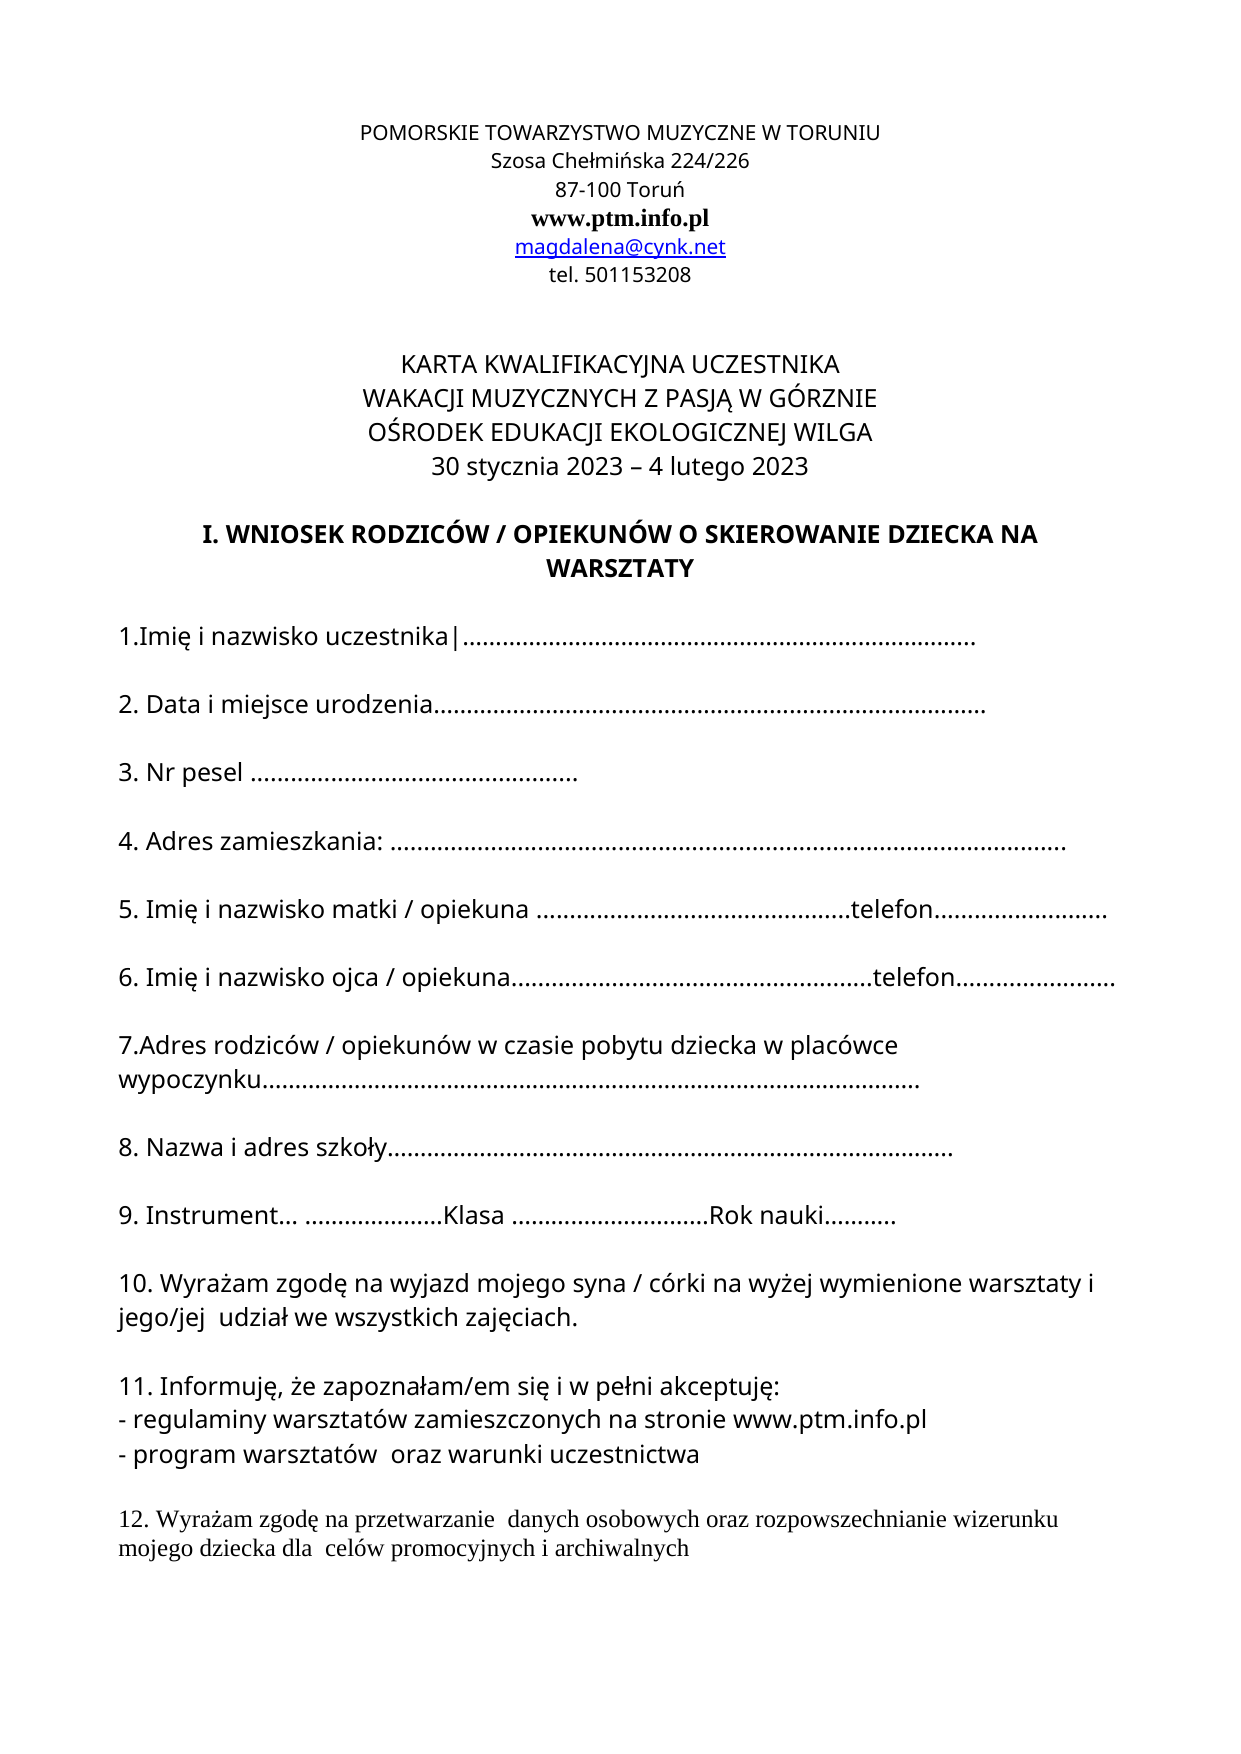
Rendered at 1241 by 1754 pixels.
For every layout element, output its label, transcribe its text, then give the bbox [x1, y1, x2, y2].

text 3. Nr pesel ................................................. [118, 755, 1122, 789]
text 9. Instrument… …………………Klasa …………………………Rok nauki……….. [118, 1198, 1122, 1232]
text Szosa Chełmińska 224/226 [118, 147, 1122, 175]
text WARSZTATY [118, 551, 1122, 585]
text 6. Imię i nazwisko ojca / opiekuna......................................................telefon…..................... [118, 959, 1122, 993]
text 1.Imię i nazwisko uczestnika|…………………………………………………………………... [118, 619, 1122, 653]
text tel. 501153208 [118, 261, 1122, 289]
text KARTA KWALIFIKACYJNA UCZESTNIKA [118, 346, 1122, 380]
text 30 stycznia 2023 – 4 lutego 2023 [118, 448, 1122, 482]
text 11. Informuję, że zapoznałam/em się i w pełni akceptuję: [118, 1368, 1122, 1402]
text WAKACJI MUZYCZNYCH Z PASJĄ W GÓRZNIE [118, 380, 1122, 414]
text OŚRODEK EDUKACJI EKOLOGICZNEJ WILGA [118, 414, 1122, 448]
text 7.Adres rodziców / opiekunów w czasie pobytu dziecka w placówce wypoczynku………………………………………………………………………………………. [118, 1027, 1122, 1096]
text 87-100 Toruń [118, 175, 1122, 203]
text POMORSKIE TOWARZYSTWO MUZYCZNE W TORUNIU [118, 118, 1122, 147]
text - regulaminy warsztatów zamieszczonych na stronie www.ptm.info.pl [118, 1402, 1122, 1436]
text 10. Wyrażam zgodę na wyjazd mojego syna / córki na wyżej wymienione warsztaty i jego/jej udział we wszystkich zajęciach. [118, 1266, 1122, 1334]
text 12. Wyrażam zgodę na przetwarzanie danych osobowych oraz rozpowszechnianie wizerunku mojego dziecka dla celów promocyjnych i archiwalnych [118, 1504, 1122, 1562]
text www.ptm.info.pl [118, 203, 1122, 232]
text 2. Data i miejsce urodzenia………………………………………………………………………… [118, 687, 1122, 721]
text I. WNIOSEK RODZICÓW / OPIEKUNÓW O SKIEROWANIE DZIECKA NA [118, 517, 1122, 551]
text 5. Imię i nazwisko matki / opiekuna ...............................................telefon.......................... [118, 891, 1122, 925]
text 4. Adres zamieszkania: ..................................................................................................... [118, 823, 1122, 857]
text - program warsztatów oraz warunki uczestnictwa [118, 1436, 1122, 1470]
text magdalena@cynk.net [118, 232, 1122, 261]
text 8. Nazwa i adres szkoły………………………………………………………………………….. [118, 1130, 1122, 1164]
